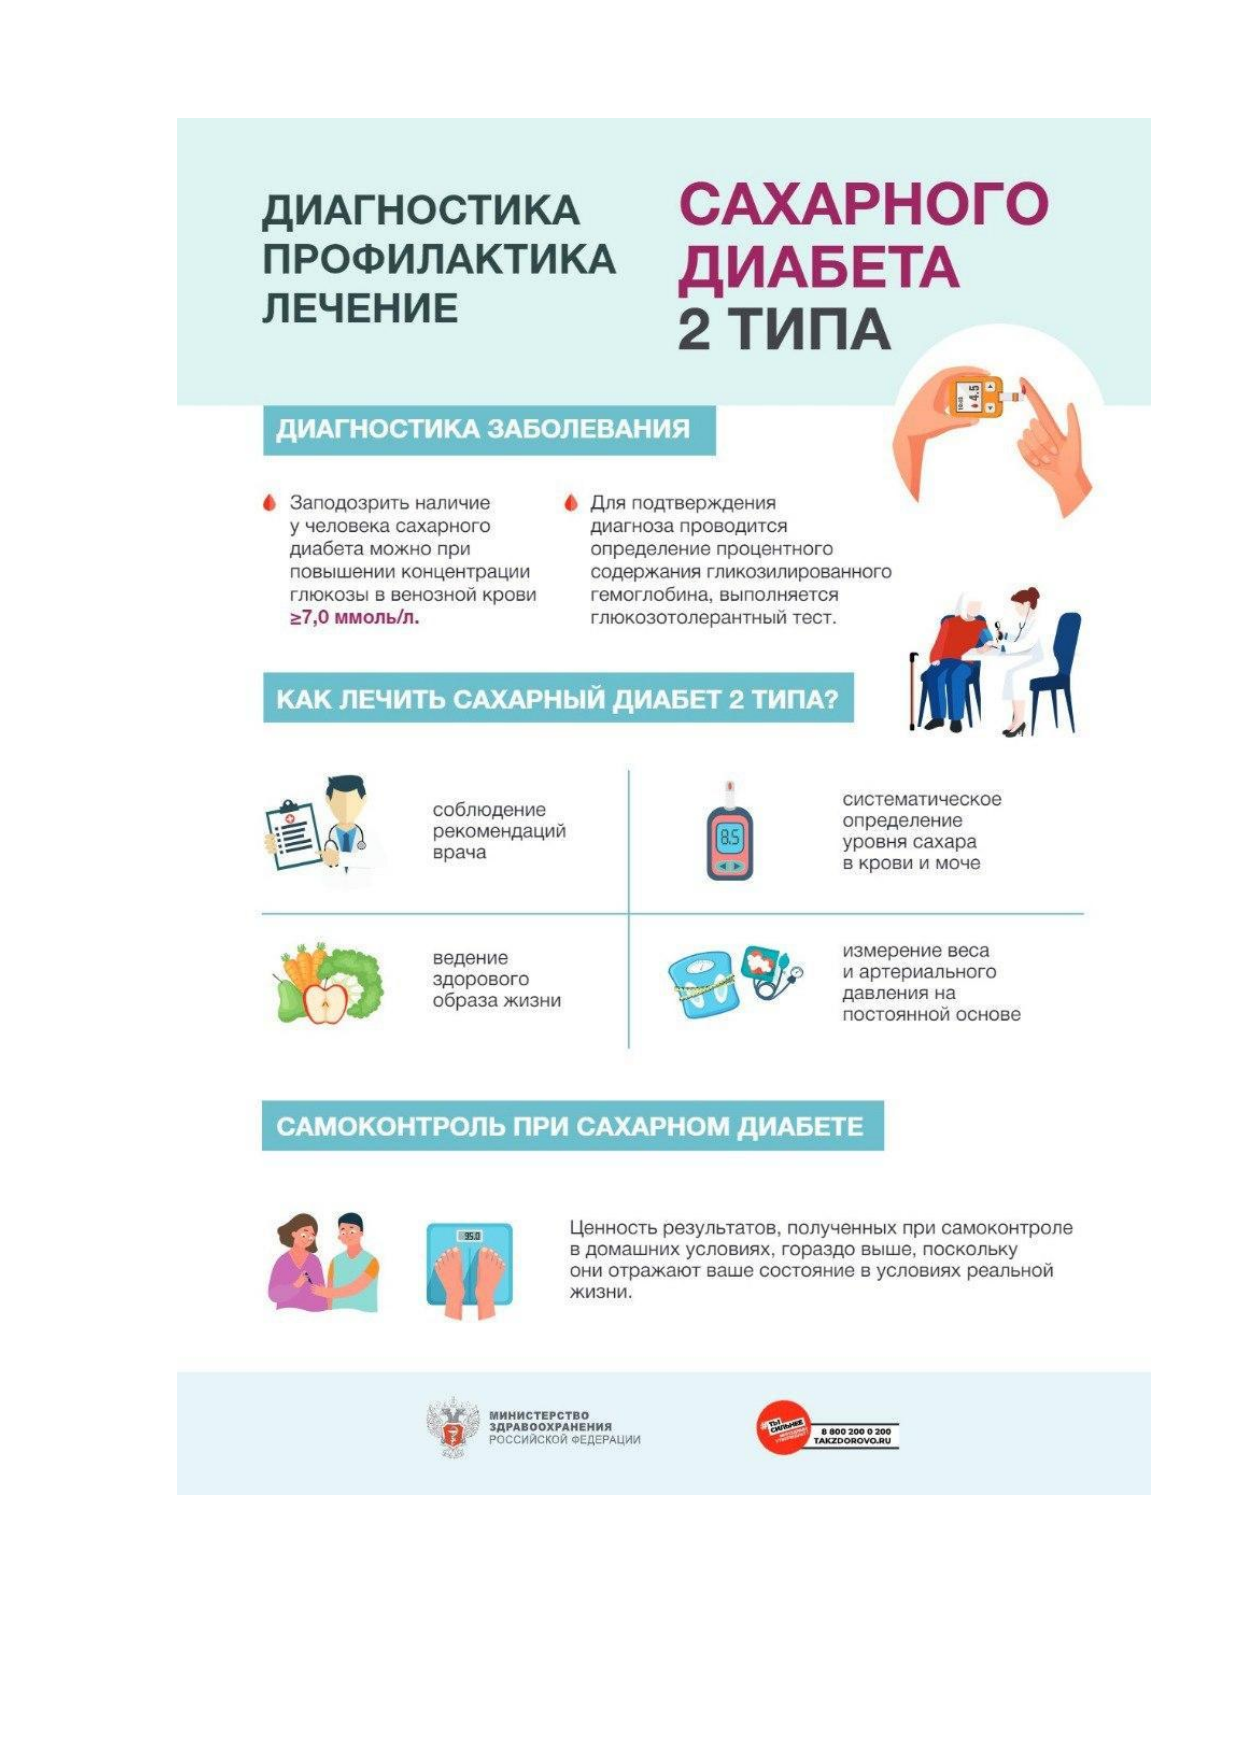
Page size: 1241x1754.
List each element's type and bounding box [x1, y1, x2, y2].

picture [177, 118, 1151, 1495]
